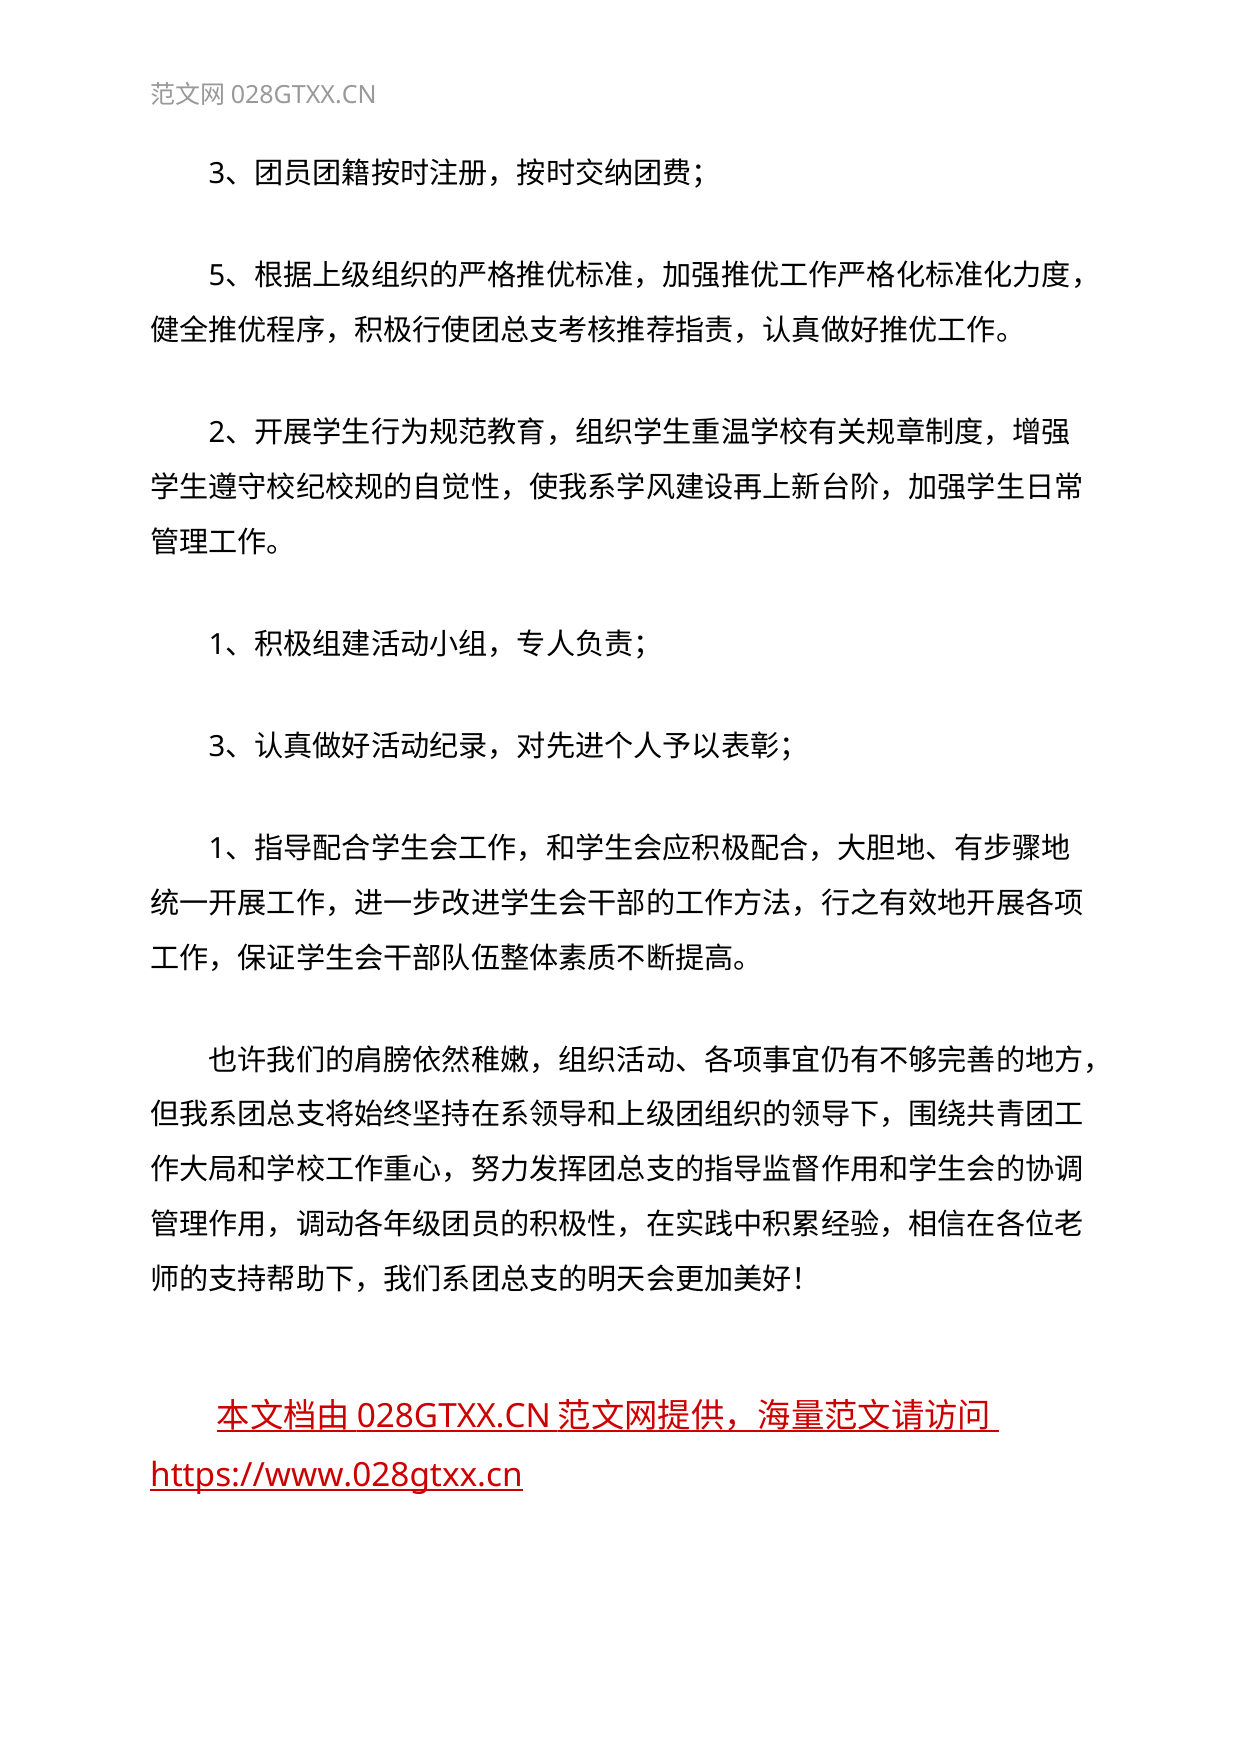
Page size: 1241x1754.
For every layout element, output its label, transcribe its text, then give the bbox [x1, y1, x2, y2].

text 2、开展学生行为规范教育，组织学生重温学校有关规章制度，增强学生遵守校纪校规的自觉性，使我系学风建设再上新台阶，加强学生日常管理工作。 [150, 409, 1090, 561]
text 1、积极组建活动小组，专人负责； [150, 620, 1090, 663]
text 3、团员团籍按时注册，按时交纳团费； [150, 150, 1090, 192]
text 3、认真做好活动纪录，对先进个人予以表彰； [150, 722, 1090, 765]
text 本文档由028GTXX.CN范文网提供，海量范文请访问 https://www.028gtxx.cn [150, 1389, 1090, 1496]
text 也许我们的肩膀依然稚嫩，组织活动、各项事宜仍有不够完善的地方，但我系团总支将始终坚持在系领导和上级团组织的领导下，围绕共青团工作大局和学校工作重心，努力发挥团总支的指导监督作用和学生会的协调管理作用，调动各年级团员的积极性，在实践中积累经验，相信在各位老师的支持帮助下，我们系团总支的明天会更加美好！ [150, 1036, 1090, 1298]
text 1、指导配合学生会工作，和学生会应积极配合，大胆地、有步骤地统一开展工作，进一步改进学生会干部的工作方法，行之有效地开展各项工作，保证学生会干部队伍整体素质不断提高。 [150, 824, 1090, 977]
text 5、根据上级组织的严格推优标准，加强推优工作严格化标准化力度，健全推优程序，积极行使团总支考核推荐指责，认真做好推优工作。 [150, 252, 1090, 349]
